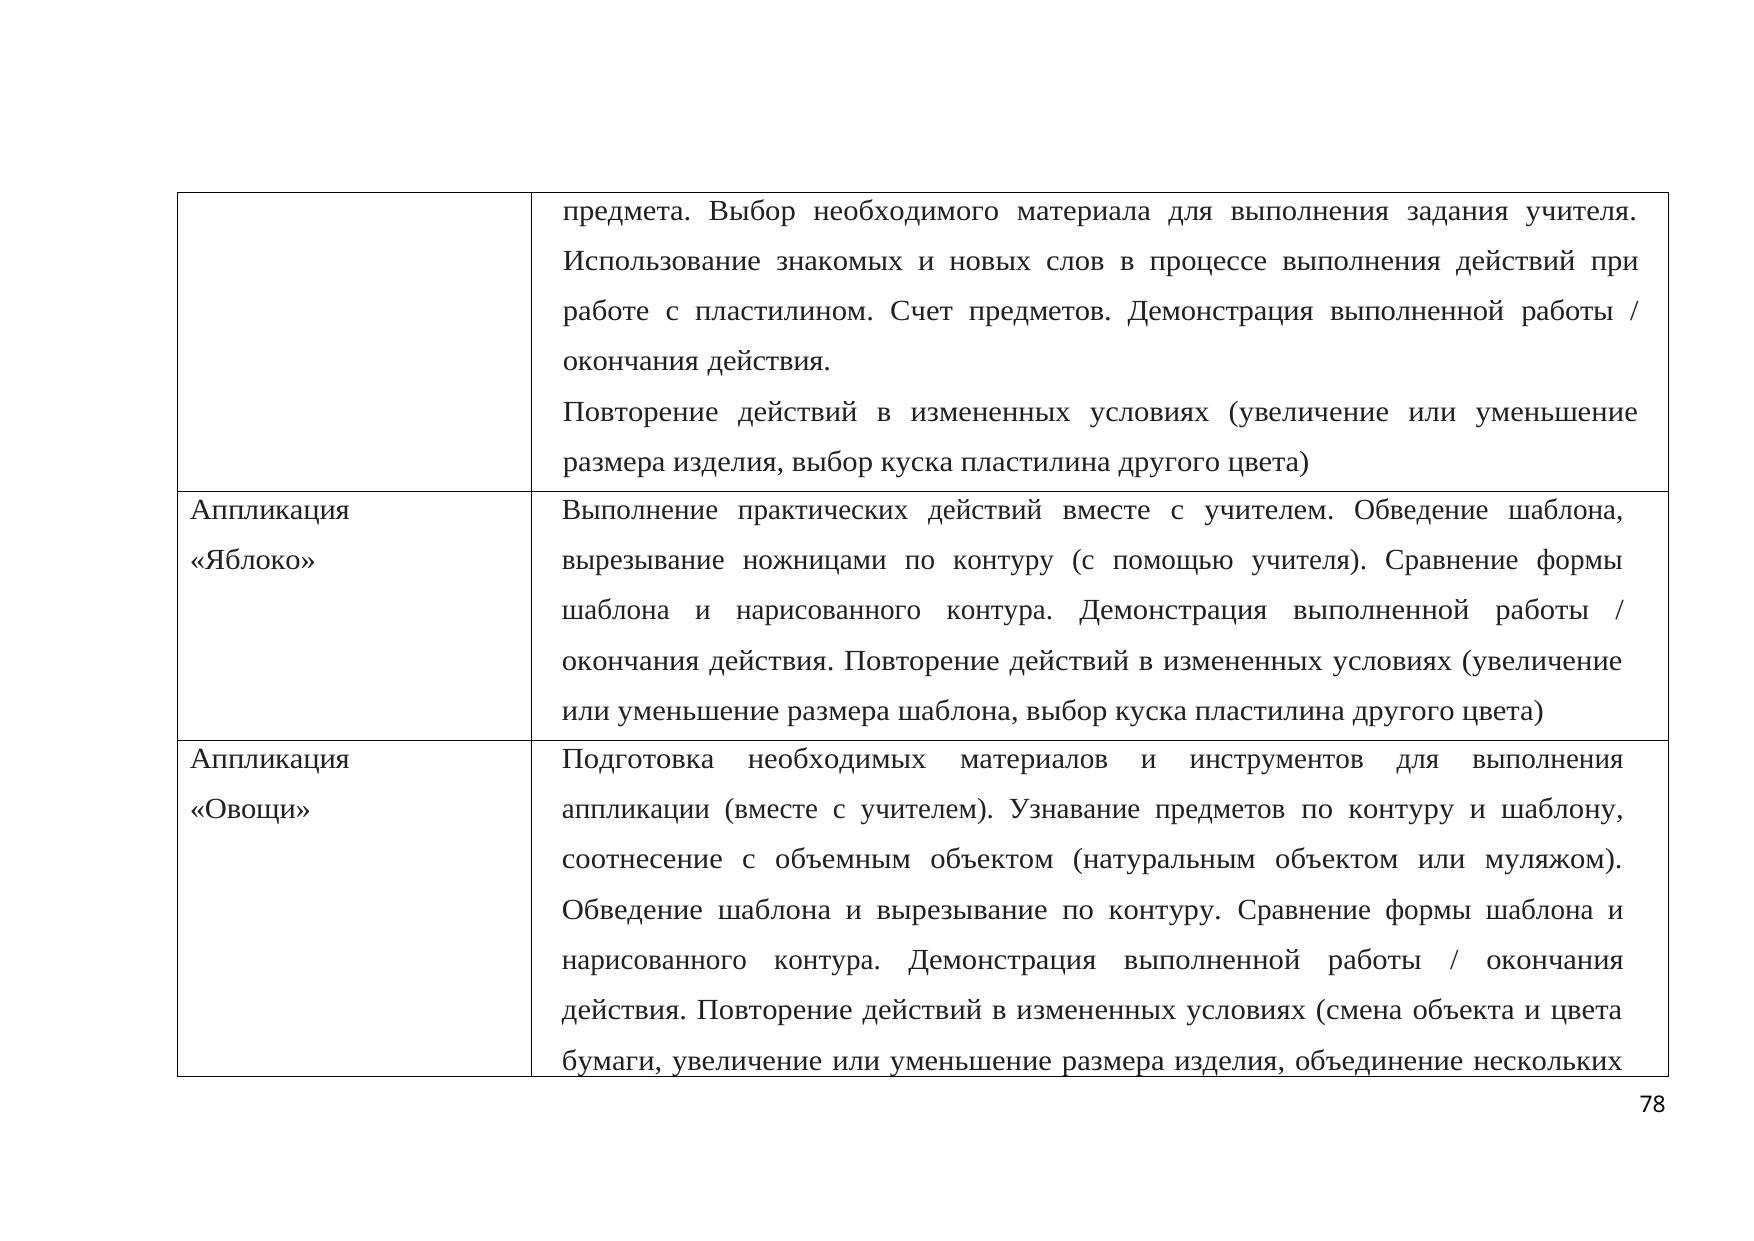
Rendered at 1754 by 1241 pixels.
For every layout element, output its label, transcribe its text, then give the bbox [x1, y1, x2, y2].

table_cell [178, 193, 531, 491]
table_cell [532, 741, 1668, 1076]
table_cell Аппликация «Яблоко» [178, 492, 531, 740]
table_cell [532, 193, 1668, 491]
table_cell Выполнение практических действий вместе с учителем. Обведение шаблона, вырезывание ножницами по контуру (с помощью учителя). Сравнение формы шаблона и нарисованного контура. Демонстрация выполненной работы / окончания действия. Повторение действий в измененных условиях (увеличение или уменьшение размера шаблона, выбор куска пластилина другого цвета) [532, 492, 1668, 740]
table_cell Аппликация «Овощи» [178, 741, 531, 1076]
